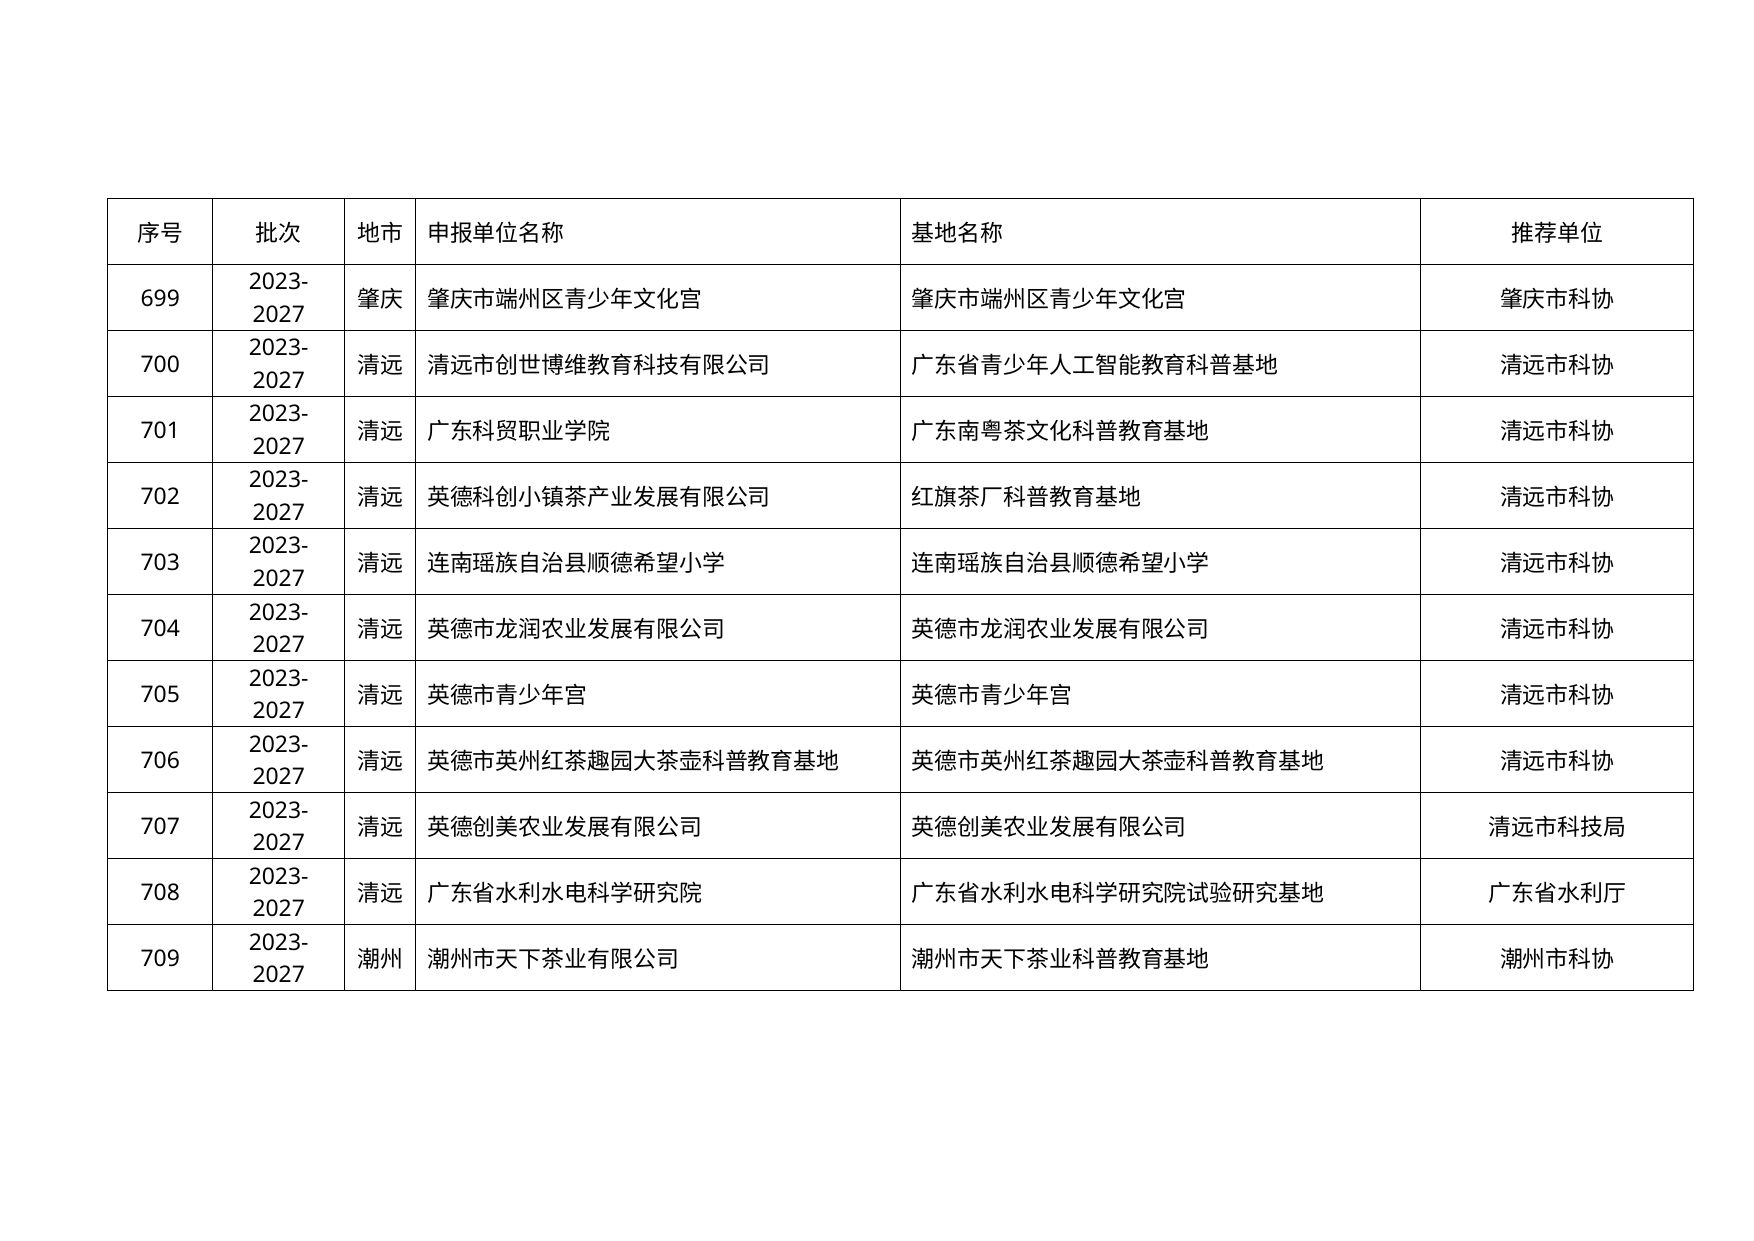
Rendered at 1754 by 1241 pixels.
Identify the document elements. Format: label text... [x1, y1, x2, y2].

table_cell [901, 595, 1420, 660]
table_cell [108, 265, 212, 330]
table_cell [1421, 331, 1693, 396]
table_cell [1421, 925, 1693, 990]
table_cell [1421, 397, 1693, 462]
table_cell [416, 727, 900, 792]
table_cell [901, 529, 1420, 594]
table_header 批次 [213, 199, 344, 264]
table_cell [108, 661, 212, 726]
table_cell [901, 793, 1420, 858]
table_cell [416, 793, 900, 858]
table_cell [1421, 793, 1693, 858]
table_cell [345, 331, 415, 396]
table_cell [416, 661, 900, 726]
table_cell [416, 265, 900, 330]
table_header 地市 [345, 199, 415, 264]
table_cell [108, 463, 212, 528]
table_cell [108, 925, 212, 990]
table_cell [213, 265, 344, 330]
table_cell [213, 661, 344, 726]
table_header 序号 [108, 199, 212, 264]
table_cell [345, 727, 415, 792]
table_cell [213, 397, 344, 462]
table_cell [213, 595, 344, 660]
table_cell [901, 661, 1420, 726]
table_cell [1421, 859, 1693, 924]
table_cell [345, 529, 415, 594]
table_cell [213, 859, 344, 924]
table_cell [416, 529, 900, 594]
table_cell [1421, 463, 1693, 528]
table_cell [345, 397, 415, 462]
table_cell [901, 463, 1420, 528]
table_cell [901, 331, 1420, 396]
table_header 推荐单位 [1421, 199, 1693, 264]
table_header 申报单位名称 [416, 199, 900, 264]
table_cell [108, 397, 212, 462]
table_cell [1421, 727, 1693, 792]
table_header 基地名称 [901, 199, 1420, 264]
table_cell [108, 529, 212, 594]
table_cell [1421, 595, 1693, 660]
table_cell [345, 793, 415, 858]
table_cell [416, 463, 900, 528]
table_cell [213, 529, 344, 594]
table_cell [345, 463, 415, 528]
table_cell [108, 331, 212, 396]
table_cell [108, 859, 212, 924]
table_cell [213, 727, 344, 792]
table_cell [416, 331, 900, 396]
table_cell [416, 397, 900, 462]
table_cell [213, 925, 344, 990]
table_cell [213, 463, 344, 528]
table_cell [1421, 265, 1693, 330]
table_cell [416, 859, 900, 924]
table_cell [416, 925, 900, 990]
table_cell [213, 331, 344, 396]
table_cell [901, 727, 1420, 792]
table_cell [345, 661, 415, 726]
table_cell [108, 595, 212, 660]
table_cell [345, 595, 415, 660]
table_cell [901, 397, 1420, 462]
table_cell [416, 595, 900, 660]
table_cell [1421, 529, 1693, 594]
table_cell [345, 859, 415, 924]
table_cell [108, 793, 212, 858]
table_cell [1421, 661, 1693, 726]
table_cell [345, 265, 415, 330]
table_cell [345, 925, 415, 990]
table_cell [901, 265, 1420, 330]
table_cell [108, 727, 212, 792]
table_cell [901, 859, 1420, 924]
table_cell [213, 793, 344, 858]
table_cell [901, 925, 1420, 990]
